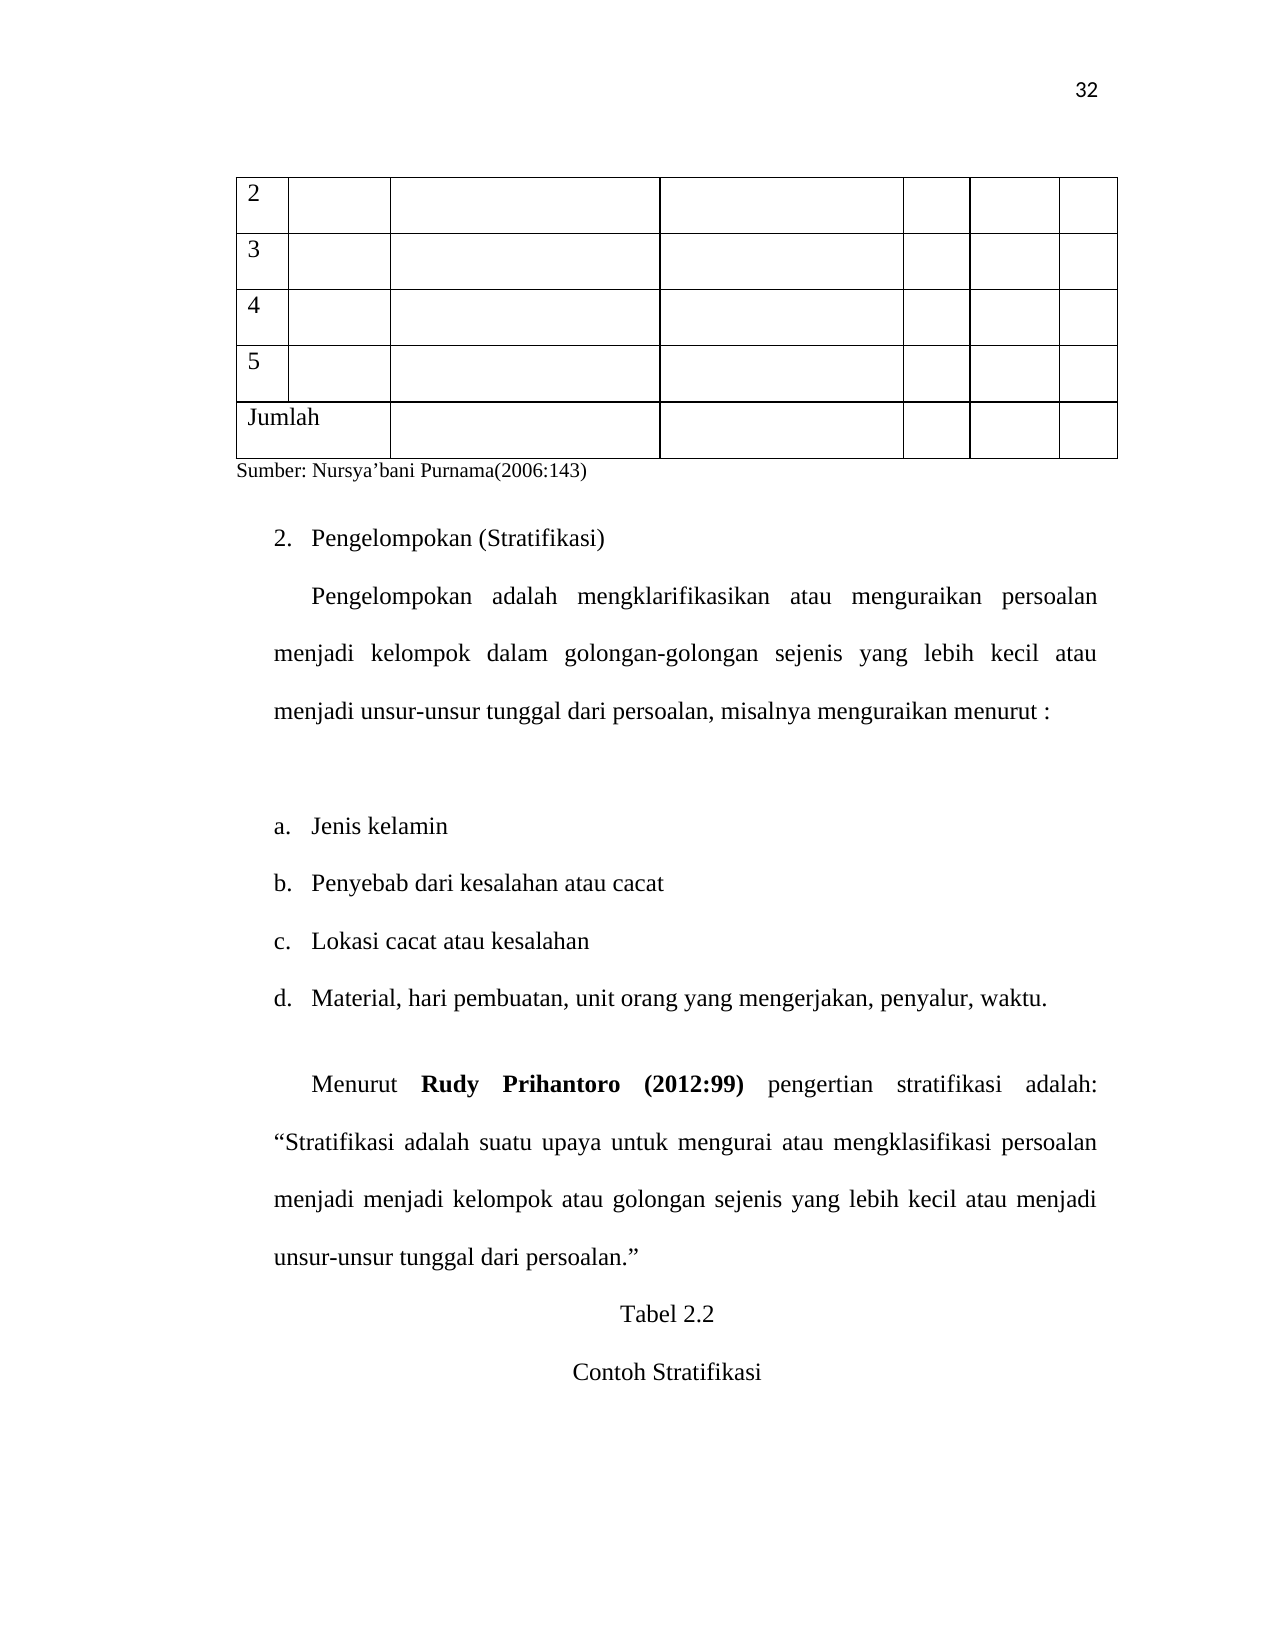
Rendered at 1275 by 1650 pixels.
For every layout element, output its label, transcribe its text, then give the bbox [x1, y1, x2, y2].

text Menurut Rudy Prihantoro (2012:99) pengertian stratifikasi adalah: “Stratifikasi adalah suatu upaya untuk mengurai atau mengklasifikasi persoalan menjadi menjadi kelompok atau golongan sejenis yang lebih kecil atau menjadi unsur-unsur tunggal dari persoalan.” [274, 1069, 1098, 1271]
table_cell [661, 290, 903, 345]
list Penyebab dari kesalahan atau cacat [274, 868, 1098, 897]
table_cell [289, 234, 390, 289]
table_cell [971, 290, 1059, 345]
table_cell [391, 403, 659, 457]
table_cell [391, 346, 659, 401]
table_cell [1060, 346, 1117, 401]
table_cell [661, 234, 903, 289]
list Pengelompokan (Stratifikasi) [274, 523, 1098, 552]
table_cell [904, 290, 969, 345]
table_cell [661, 403, 903, 457]
text Pengelompokan adalah mengklarifikasikan atau menguraikan persoalan menjadi kelompok dalam golongan-golongan sejenis yang lebih kecil atau menjadi unsur-unsur tunggal dari persoalan, misalnya menguraikan menurut : [274, 581, 1098, 724]
table_cell 4 [237, 290, 288, 345]
table_cell [661, 178, 903, 233]
table_cell [289, 346, 390, 401]
table_cell Jumlah [237, 403, 390, 457]
table_cell [1060, 403, 1117, 457]
table_cell [904, 346, 969, 401]
table_cell [971, 178, 1059, 233]
table_cell [1060, 178, 1117, 233]
table_cell [289, 178, 390, 233]
table_cell 2 [237, 178, 288, 233]
table_cell [971, 403, 1059, 457]
text Sumber: Nursya’bani Purnama(2006:143) [236, 459, 1098, 482]
table_cell [1060, 234, 1117, 289]
table_cell [971, 346, 1059, 401]
table_cell [904, 234, 969, 289]
table_cell [661, 346, 903, 401]
table_cell [1060, 290, 1117, 345]
table_cell [971, 234, 1059, 289]
table_cell [904, 403, 969, 457]
table_cell [289, 290, 390, 345]
list Lokasi cacat atau kesalahan [274, 926, 1098, 954]
table_cell [904, 178, 969, 233]
table_cell 3 [237, 234, 288, 289]
table_cell [391, 290, 659, 345]
table_cell [391, 234, 659, 289]
text Tabel 2.2 [236, 1299, 1098, 1328]
table_cell [391, 178, 659, 233]
text Contoh Stratifikasi [236, 1357, 1098, 1386]
list Material, hari pembuatan, unit orang yang mengerjakan, penyalur, waktu. [274, 983, 1098, 1012]
table_cell 5 [237, 346, 288, 401]
list Jenis kelamin [274, 811, 1098, 839]
